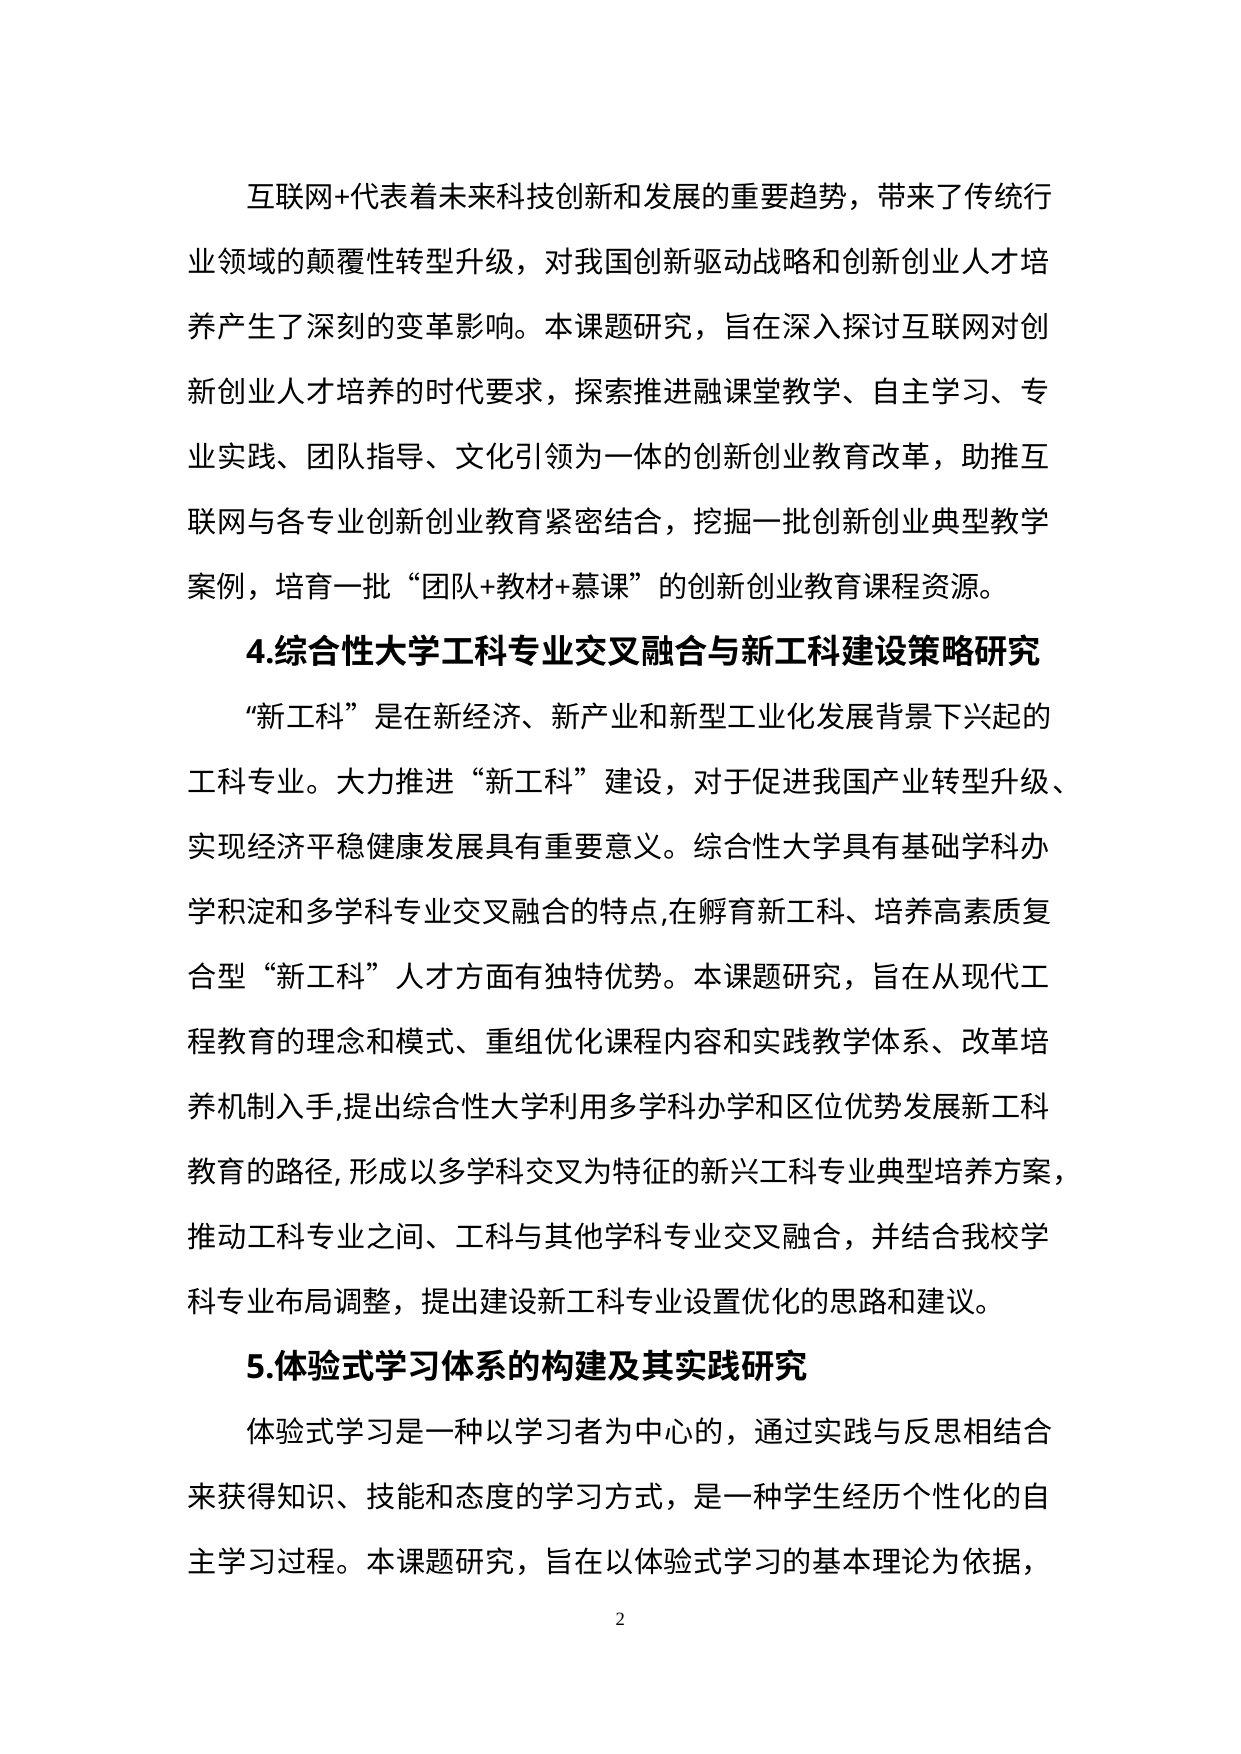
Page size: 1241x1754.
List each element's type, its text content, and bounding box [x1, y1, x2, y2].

text 互联网+代表着未来科技创新和发展的重要趋势，带来了传统行业领域的颠覆性转型升级，对我国创新驱动战略和创新创业人才培养产生了深刻的变革影响。本课题研究，旨在深入探讨互联网对创新创业人才培养的时代要求，探索推进融课堂教学、自主学习、专业实践、团队指导、文化引领为一体的创新创业教育改革，助推互联网与各专业创新创业教育紧密结合，挖掘一批创新创业典型教学案例，培育一批“团队+教材+慕课”的创新创业教育课程资源。 [187, 162, 1053, 617]
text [187, 1397, 1053, 1592]
text “新工科”是在新经济、新产业和新型工业化发展背景下兴起的工科专业。大力推进“新工科”建设，对于促进我国产业转型升级、实现经济平稳健康发展具有重要意义。综合性大学具有基础学科办学积淀和多学科专业交叉融合的特点,在孵育新工科、培养高素质复合型“新工科”人才方面有独特优势。本课题研究，旨在从现代工程教育的理念和模式、重组优化课程内容和实践教学体系、改革培养机制入手,提出综合性大学利用多学科办学和区位优势发展新工科教育的路径, 形成以多学科交叉为特征的新兴工科专业典型培养方案，推动工科专业之间、工科与其他学科专业交叉融合，并结合我校学科专业布局调整，提出建设新工科专业设置优化的思路和建议。 [187, 682, 1053, 1332]
text 4.综合性大学工科专业交叉融合与新工科建设策略研究 [187, 617, 1053, 682]
text 5.体验式学习体系的构建及其实践研究 [187, 1332, 1053, 1397]
